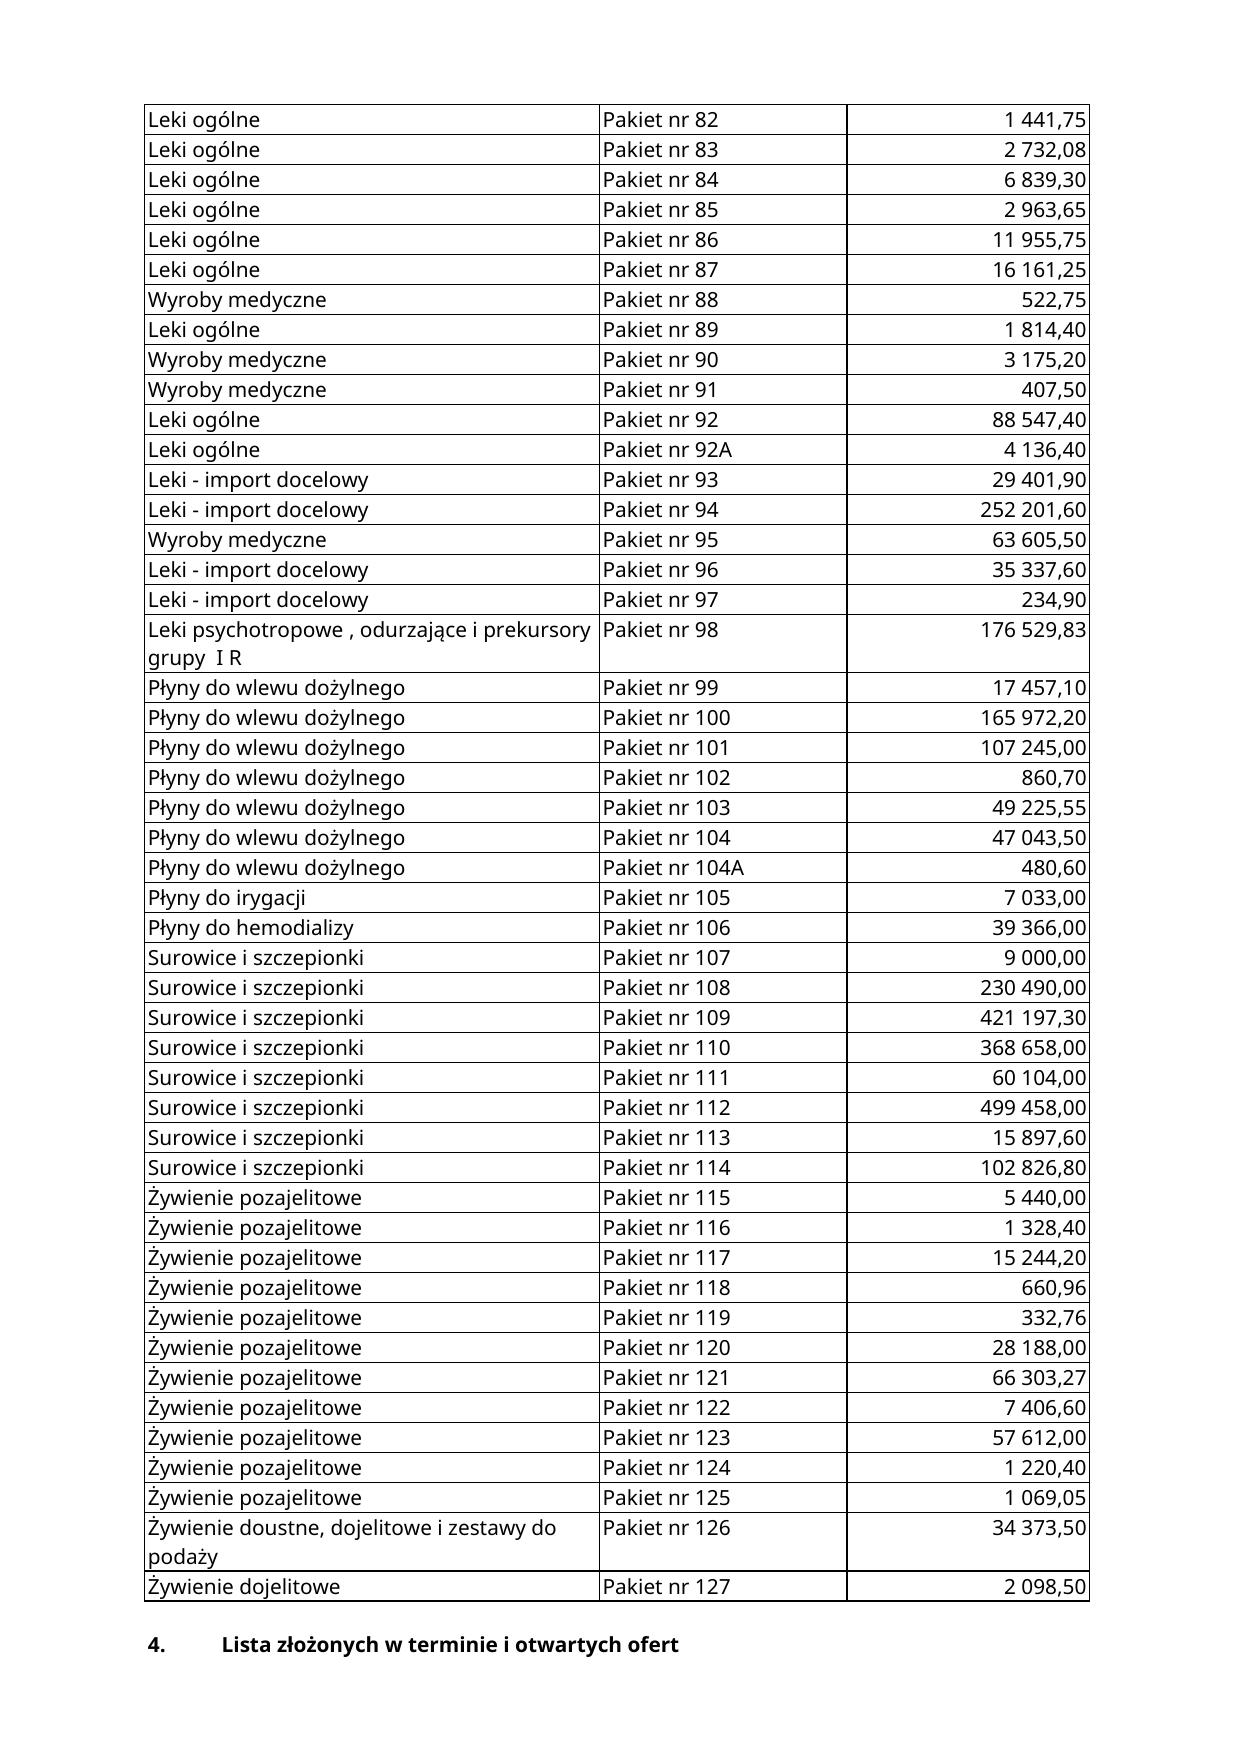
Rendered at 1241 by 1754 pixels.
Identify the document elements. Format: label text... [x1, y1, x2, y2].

table_cell Pakiet nr 103 [600, 793, 846, 822]
table_cell Surowice i szczepionki [145, 1153, 599, 1182]
table_cell 15 897,60 [848, 1123, 1089, 1152]
table_cell 66 303,27 [848, 1363, 1089, 1392]
table_cell 1 328,40 [848, 1213, 1089, 1242]
table_cell Leki ogólne [145, 255, 599, 283]
table_cell 47 043,50 [848, 823, 1089, 852]
table_cell 480,60 [848, 853, 1089, 882]
table_cell Pakiet nr 114 [600, 1153, 846, 1182]
table_cell Żywienie doustne, dojelitowe i zestawy do podaży [145, 1513, 599, 1570]
table_cell Surowice i szczepionki [145, 1003, 599, 1032]
table_cell 6 839,30 [848, 165, 1089, 193]
table_cell 9 000,00 [848, 943, 1089, 972]
table_cell Pakiet nr 106 [600, 913, 846, 942]
table_cell Płyny do wlewu dożylnego [145, 853, 599, 882]
table_cell Pakiet nr 120 [600, 1333, 846, 1362]
table_cell Pakiet nr 87 [600, 255, 846, 283]
table_cell Surowice i szczepionki [145, 943, 599, 972]
list Lista złożonych w terminie i otwartych ofert [148, 1630, 1093, 1659]
table_cell Leki - import docelowy [145, 555, 599, 583]
table_cell 57 612,00 [848, 1423, 1089, 1452]
table_cell Żywienie pozajelitowe [145, 1303, 599, 1332]
table_cell Płyny do irygacji [145, 883, 599, 912]
table_cell Pakiet nr 94 [600, 495, 846, 523]
table_cell 107 245,00 [848, 733, 1089, 762]
table_cell 234,90 [848, 585, 1089, 613]
table_cell 5 440,00 [848, 1183, 1089, 1212]
table_cell Pakiet nr 91 [600, 375, 846, 403]
table_cell Pakiet nr 110 [600, 1033, 846, 1062]
table_cell Żywienie pozajelitowe [145, 1423, 599, 1452]
table_cell Żywienie pozajelitowe [145, 1393, 599, 1422]
table_cell 16 161,25 [848, 255, 1089, 283]
table_cell Surowice i szczepionki [145, 1033, 599, 1062]
table_cell Pakiet nr 117 [600, 1243, 846, 1272]
table_cell 29 401,90 [848, 465, 1089, 493]
table_cell 252 201,60 [848, 495, 1089, 523]
table_cell 7 033,00 [848, 883, 1089, 912]
table_cell Płyny do wlewu dożylnego [145, 733, 599, 762]
table_cell Surowice i szczepionki [145, 1123, 599, 1152]
table_cell Leki ogólne [145, 105, 599, 133]
table_cell 102 826,80 [848, 1153, 1089, 1182]
table_cell Wyroby medyczne [145, 285, 599, 313]
table_cell Żywienie pozajelitowe [145, 1243, 599, 1272]
table_cell Pakiet nr 124 [600, 1453, 846, 1482]
table_cell Pakiet nr 85 [600, 195, 846, 223]
table_cell 49 225,55 [848, 793, 1089, 822]
table_cell 2 732,08 [848, 135, 1089, 163]
table_cell 4 136,40 [848, 435, 1089, 463]
table_cell Pakiet nr 92A [600, 435, 846, 463]
table_cell Pakiet nr 123 [600, 1423, 846, 1452]
table_cell 2 098,50 [848, 1572, 1089, 1600]
table_cell Pakiet nr 109 [600, 1003, 846, 1032]
table_cell Żywienie pozajelitowe [145, 1273, 599, 1302]
table_cell Pakiet nr 118 [600, 1273, 846, 1302]
table_cell Pakiet nr 90 [600, 345, 846, 373]
table_cell Pakiet nr 104 [600, 823, 846, 852]
table_cell 499 458,00 [848, 1093, 1089, 1122]
table_cell Pakiet nr 127 [600, 1572, 846, 1600]
table_cell Pakiet nr 122 [600, 1393, 846, 1422]
table_cell Pakiet nr 115 [600, 1183, 846, 1212]
table_cell 407,50 [848, 375, 1089, 403]
table_cell Płyny do wlewu dożylnego [145, 793, 599, 822]
table_cell Pakiet nr 125 [600, 1483, 846, 1512]
table_cell 660,96 [848, 1273, 1089, 1302]
table_cell Żywienie pozajelitowe [145, 1213, 599, 1242]
table_cell Pakiet nr 108 [600, 973, 846, 1002]
table_cell Pakiet nr 97 [600, 585, 846, 613]
table_cell 2 963,65 [848, 195, 1089, 223]
table_cell Pakiet nr 112 [600, 1093, 846, 1122]
table_cell Pakiet nr 95 [600, 525, 846, 553]
table_cell Pakiet nr 101 [600, 733, 846, 762]
table_cell 34 373,50 [848, 1513, 1089, 1570]
table_cell 522,75 [848, 285, 1089, 313]
table_cell 88 547,40 [848, 405, 1089, 433]
table_cell 63 605,50 [848, 525, 1089, 553]
table_cell Leki - import docelowy [145, 465, 599, 493]
table_cell 230 490,00 [848, 973, 1089, 1002]
table_cell Surowice i szczepionki [145, 1093, 599, 1122]
table_cell Pakiet nr 105 [600, 883, 846, 912]
table_cell Leki psychotropowe , odurzające i prekursory grupy I R [145, 615, 599, 672]
table_cell Surowice i szczepionki [145, 1063, 599, 1092]
table_cell Leki ogólne [145, 405, 599, 433]
table_cell Pakiet nr 99 [600, 673, 846, 702]
table_cell Surowice i szczepionki [145, 973, 599, 1002]
table_cell Leki - import docelowy [145, 495, 599, 523]
table_cell 1 069,05 [848, 1483, 1089, 1512]
table_cell Pakiet nr 107 [600, 943, 846, 972]
table_cell Żywienie pozajelitowe [145, 1333, 599, 1362]
table_cell Pakiet nr 121 [600, 1363, 846, 1392]
table_cell Pakiet nr 88 [600, 285, 846, 313]
table_cell Pakiet nr 92 [600, 405, 846, 433]
table_cell 60 104,00 [848, 1063, 1089, 1092]
table_cell Leki ogólne [145, 195, 599, 223]
table_cell Pakiet nr 104A [600, 853, 846, 882]
table_cell Żywienie dojelitowe [145, 1572, 599, 1600]
table_cell 17 457,10 [848, 673, 1089, 702]
table_cell Pakiet nr 84 [600, 165, 846, 193]
table_cell 1 814,40 [848, 315, 1089, 343]
table_cell 1 441,75 [848, 105, 1089, 133]
table_cell 165 972,20 [848, 703, 1089, 732]
table_cell Żywienie pozajelitowe [145, 1363, 599, 1392]
table_cell 176 529,83 [848, 615, 1089, 672]
table_cell 35 337,60 [848, 555, 1089, 583]
table_cell Pakiet nr 111 [600, 1063, 846, 1092]
table_cell Pakiet nr 100 [600, 703, 846, 732]
table_cell Pakiet nr 86 [600, 225, 846, 253]
table_cell 39 366,00 [848, 913, 1089, 942]
table_cell Pakiet nr 102 [600, 763, 846, 792]
table_cell Pakiet nr 93 [600, 465, 846, 493]
table_cell Żywienie pozajelitowe [145, 1483, 599, 1512]
table_cell Płyny do wlewu dożylnego [145, 763, 599, 792]
table_cell Pakiet nr 83 [600, 135, 846, 163]
table_cell Pakiet nr 119 [600, 1303, 846, 1332]
table_cell 1 220,40 [848, 1453, 1089, 1482]
table_cell 332,76 [848, 1303, 1089, 1332]
table_cell Płyny do wlewu dożylnego [145, 823, 599, 852]
table_cell Pakiet nr 89 [600, 315, 846, 343]
table_cell Leki ogólne [145, 165, 599, 193]
table_cell Płyny do wlewu dożylnego [145, 673, 599, 702]
table_cell Płyny do wlewu dożylnego [145, 703, 599, 732]
table_cell Żywienie pozajelitowe [145, 1453, 599, 1482]
table_cell Leki ogólne [145, 435, 599, 463]
table_cell Pakiet nr 98 [600, 615, 846, 672]
table_cell 11 955,75 [848, 225, 1089, 253]
table_cell Leki ogólne [145, 135, 599, 163]
table_cell Pakiet nr 126 [600, 1513, 846, 1570]
table_cell Leki ogólne [145, 315, 599, 343]
table_cell Płyny do hemodializy [145, 913, 599, 942]
table_cell Leki - import docelowy [145, 585, 599, 613]
table_cell Pakiet nr 82 [600, 105, 846, 133]
table_cell 368 658,00 [848, 1033, 1089, 1062]
table_cell 421 197,30 [848, 1003, 1089, 1032]
table_cell Wyroby medyczne [145, 375, 599, 403]
table_cell 3 175,20 [848, 345, 1089, 373]
table_cell Pakiet nr 113 [600, 1123, 846, 1152]
table_cell 15 244,20 [848, 1243, 1089, 1272]
table_cell Wyroby medyczne [145, 525, 599, 553]
table_cell 860,70 [848, 763, 1089, 792]
table_cell Leki ogólne [145, 225, 599, 253]
table_cell Pakiet nr 116 [600, 1213, 846, 1242]
table_cell 28 188,00 [848, 1333, 1089, 1362]
table_cell Wyroby medyczne [145, 345, 599, 373]
table_cell 7 406,60 [848, 1393, 1089, 1422]
table_cell Żywienie pozajelitowe [145, 1183, 599, 1212]
table_cell Pakiet nr 96 [600, 555, 846, 583]
